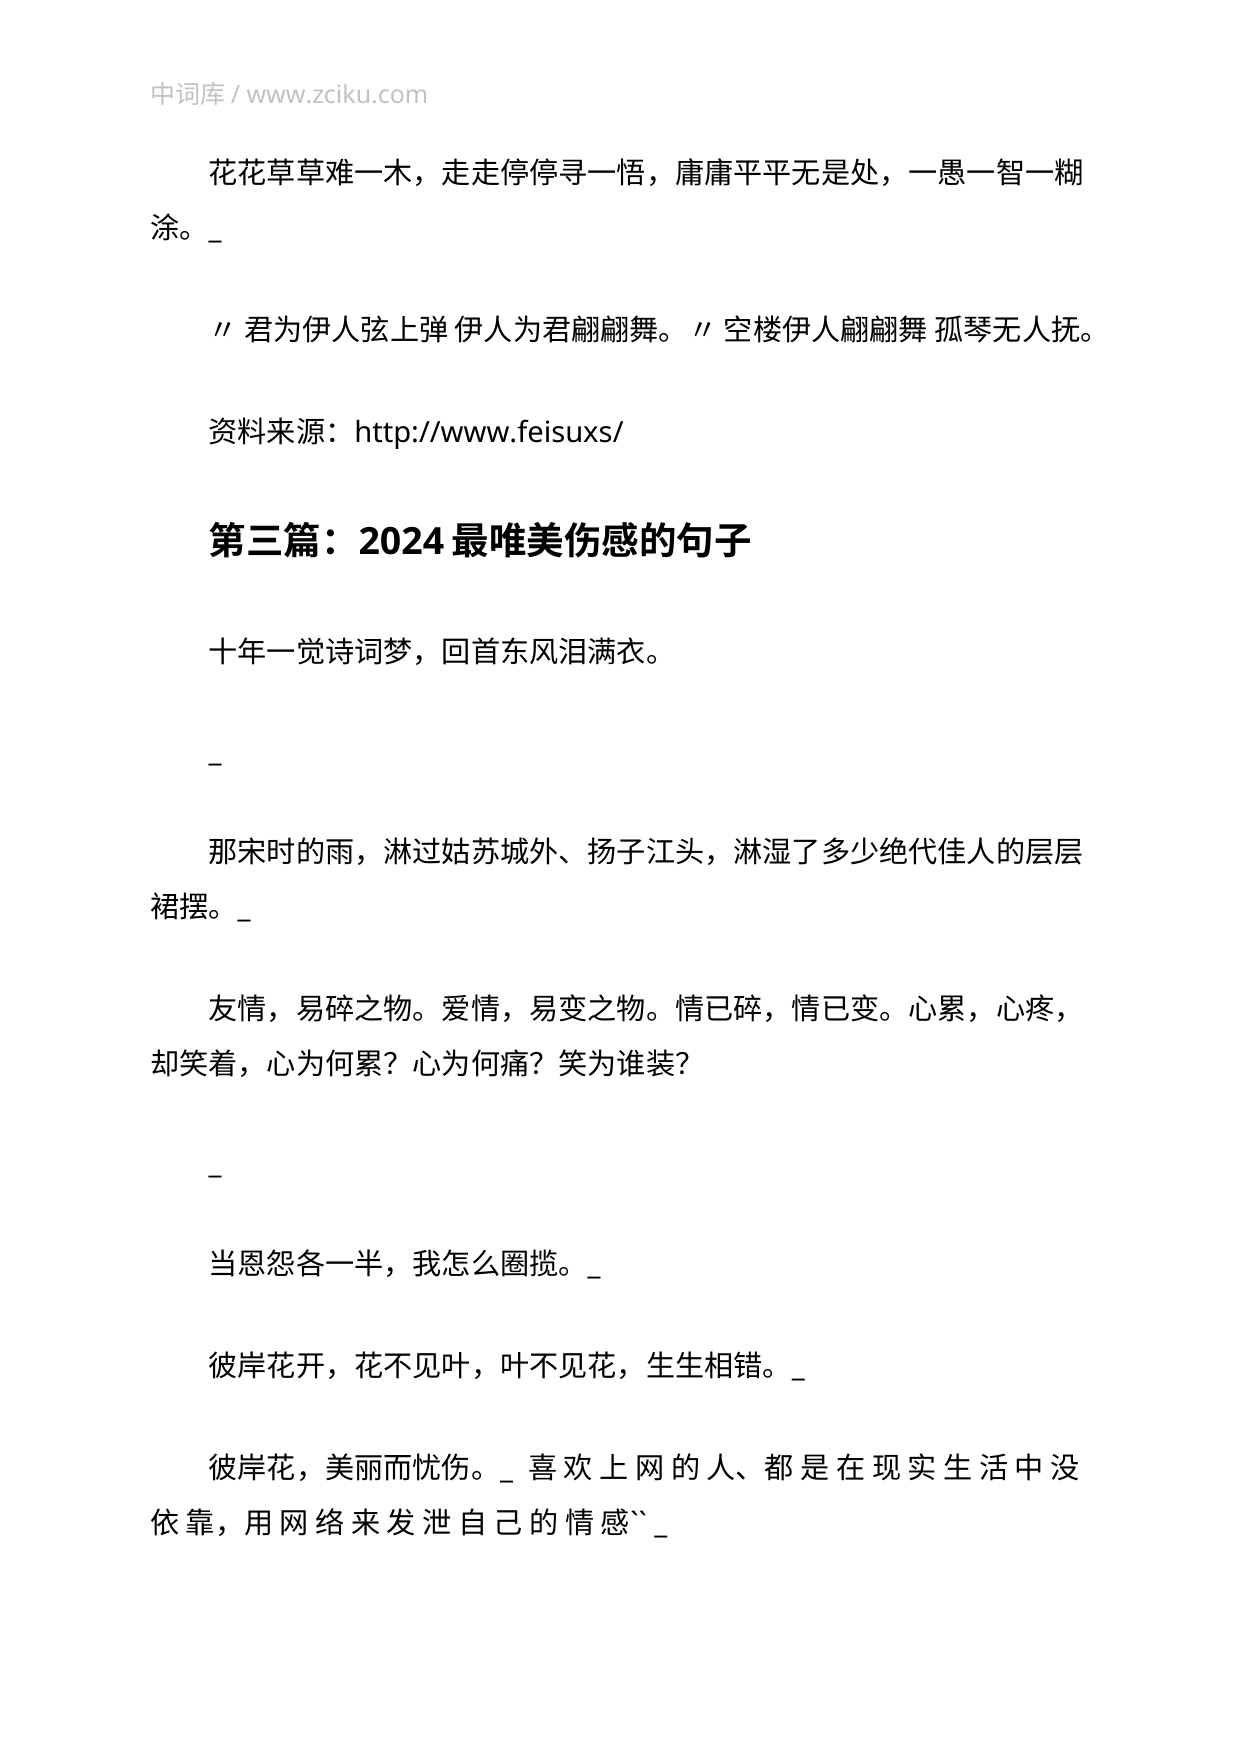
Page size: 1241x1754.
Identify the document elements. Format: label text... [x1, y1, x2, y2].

text 友情，易碎之物。爱情，易变之物。情已碎，情已变。心累，心疼，却笑着，心为何累？心为何痛？笑为谁装？ [150, 985, 1090, 1082]
text _ [150, 1142, 1090, 1182]
text 彼岸花开，花不见叶，叶不见花，生生相错。_ [150, 1342, 1090, 1385]
text 当恩怨各一半，我怎么圈揽。_ [150, 1240, 1090, 1283]
text 第三篇：2024最唯美伤感的句子 [150, 511, 1090, 565]
text 花花草草难一木，走走停停寻一悟，庸庸平平无是处，一愚一智一糊涂。_ [150, 150, 1090, 247]
text _ [150, 730, 1090, 770]
text 〃 君为伊人弦上弹 伊人为君翩翩舞。〃 空楼伊人翩翩舞 孤琴无人抚。 [150, 307, 1090, 349]
text 彼岸花，美丽而忧伤。_ 喜 欢 上 网 的 人、都 是 在 现 实 生 活 中 没 依 靠，用 网 络 来 发 泄 自 己 的 情 感`` _ [150, 1444, 1090, 1542]
text 十年一觉诗词梦，回首东风泪满衣。 [150, 628, 1090, 671]
text 资料来源：http://www.feisuxs/ [150, 409, 1090, 451]
text 那宋时的雨，淋过姑苏城外、扬子江头，淋湿了多少绝代佳人的层层裙摆。_ [150, 828, 1090, 926]
